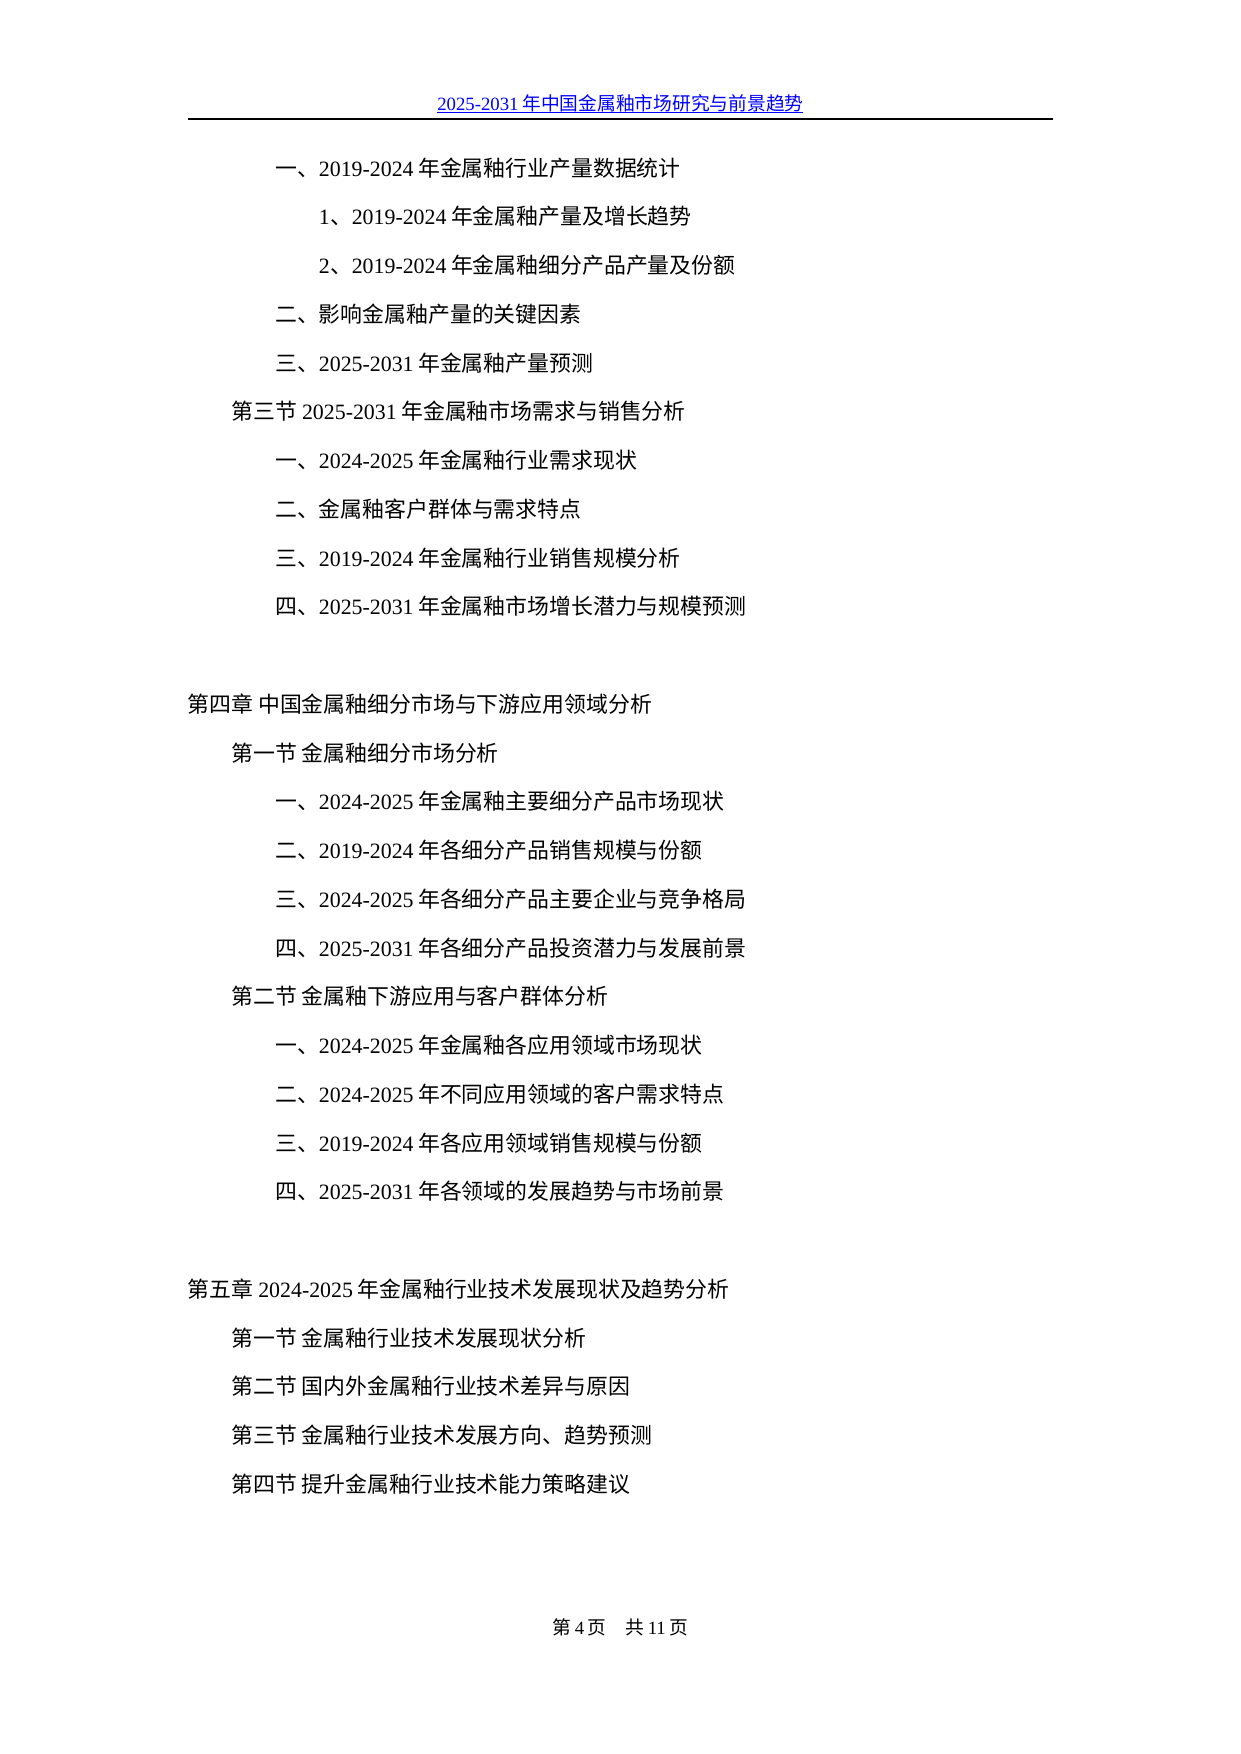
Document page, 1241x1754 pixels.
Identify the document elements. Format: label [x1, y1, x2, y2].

text [187, 150, 1053, 1499]
